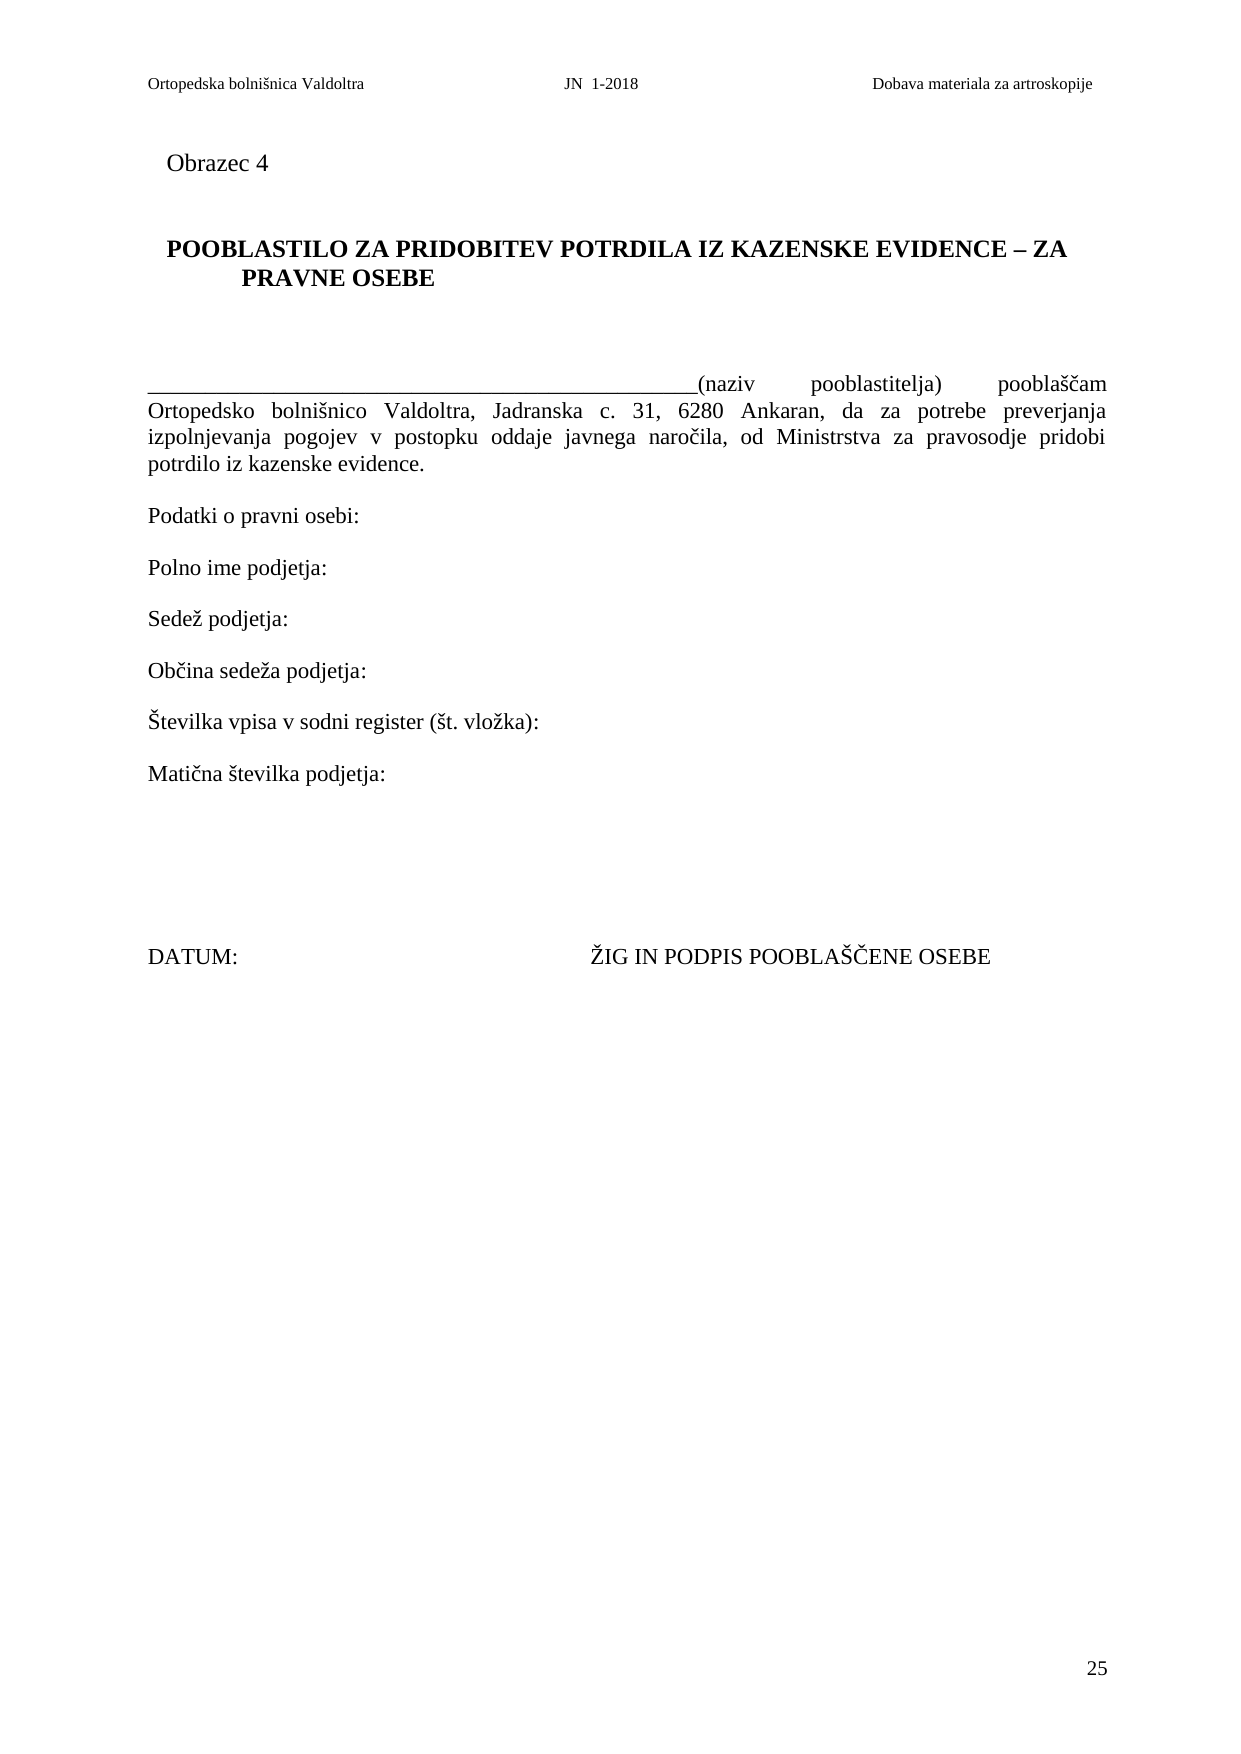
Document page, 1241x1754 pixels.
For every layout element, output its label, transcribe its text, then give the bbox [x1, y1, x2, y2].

text Številka vpisa v sodni register (št. vložka): [148, 708, 1107, 734]
subtitle POOBLASTILO ZA PRIDOBITEV POTRDILA IZ KAZENSKE EVIDENCE – ZA PRAVNE OSEBE [166, 234, 1107, 291]
text Polno ime podjetja: [148, 554, 1107, 580]
text Podatki o pravni osebi: [148, 502, 1107, 529]
text Sedež podjetja: [148, 605, 1107, 632]
text Občina sedeža podjetja: [148, 657, 1107, 683]
text DATUM: ŽIG IN PODPIS POOBLAŠČENE OSEBE [148, 943, 1107, 969]
text Matična številka podjetja: [148, 759, 1107, 786]
subtitle Obrazec 4 [166, 148, 1107, 176]
text ________________________________________________(naziv pooblastitelja) pooblaščam Ortopedsko bolnišnico Valdoltra, Jadranska c. 31, 6280 Ankaran, da za potrebe preverjanja izpolnjevanja pogojev v postopku oddaje javnega naročila, od Ministrstva za pravosodje pridobi potrdilo iz kazenske evidence. [148, 371, 1107, 476]
